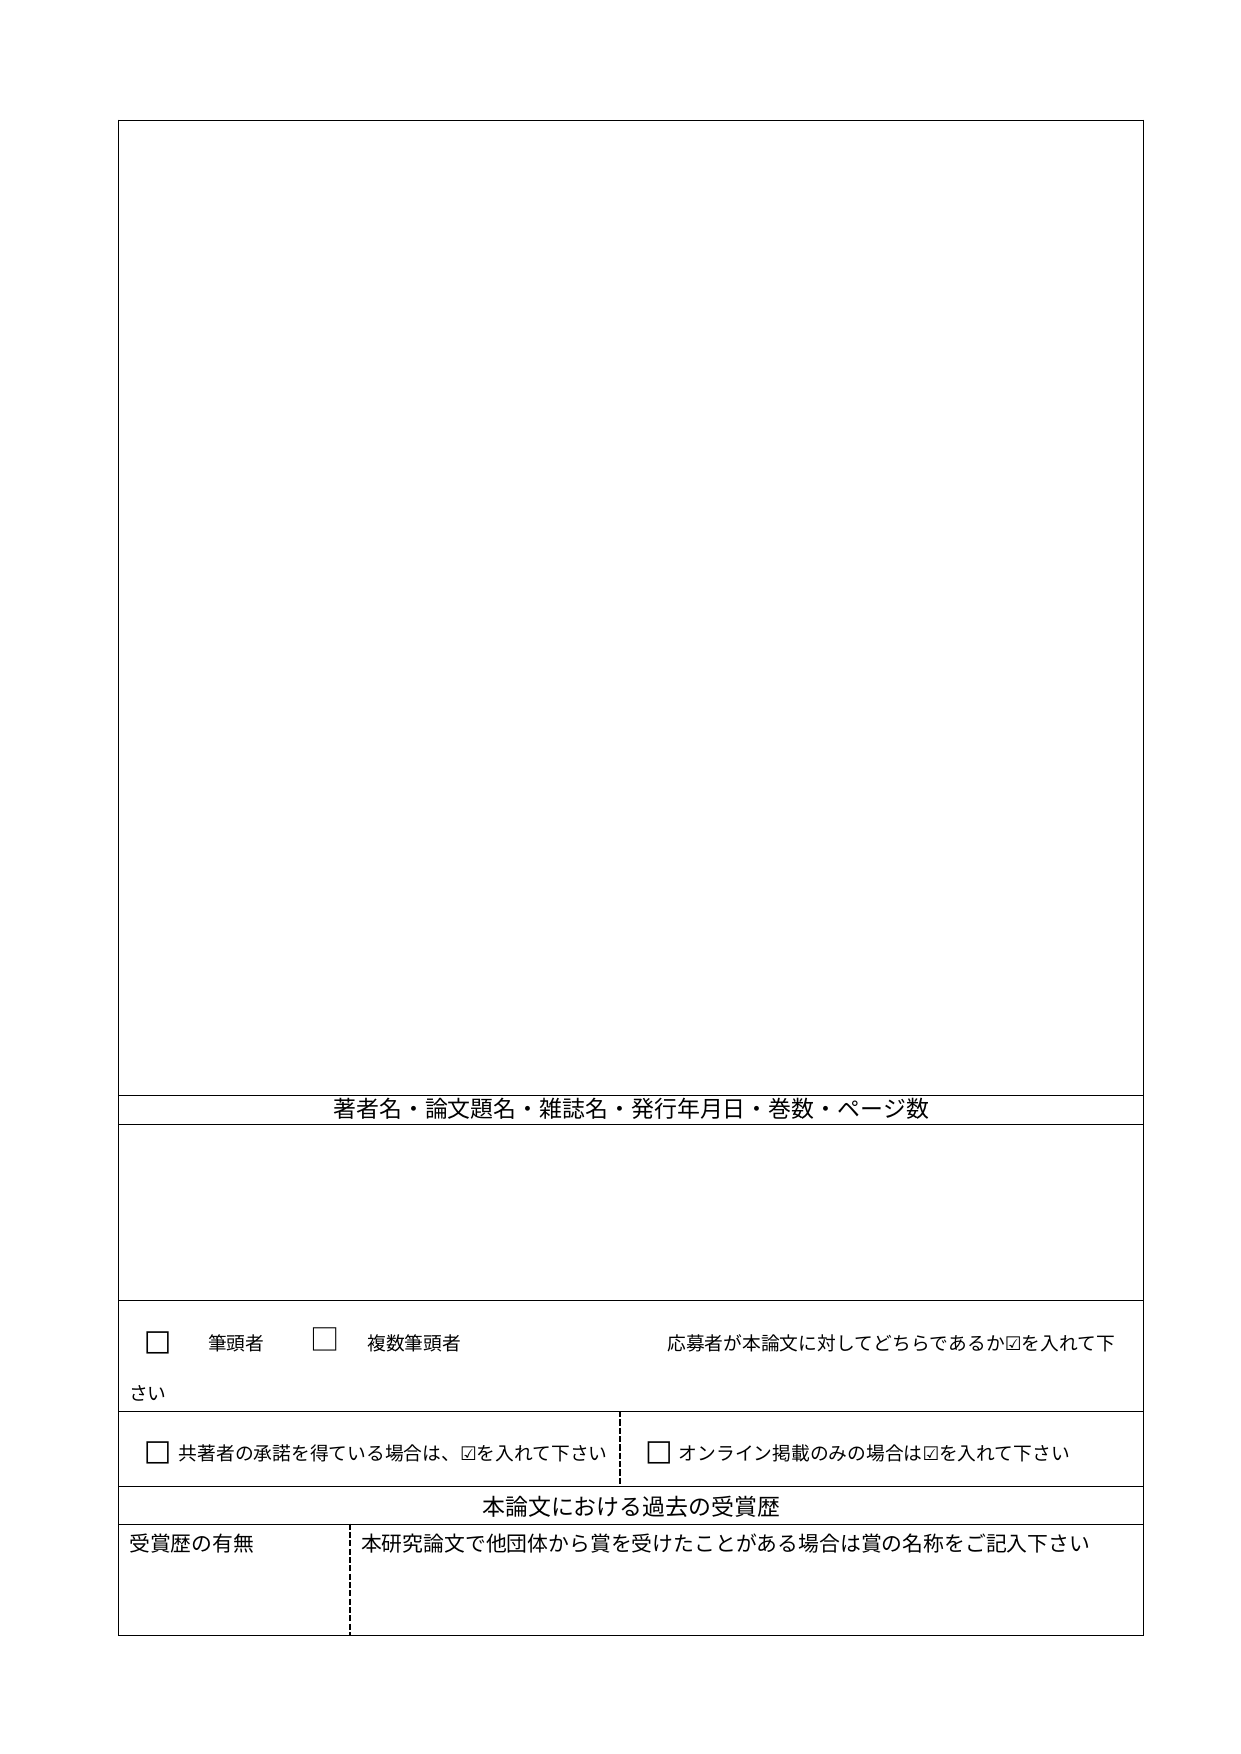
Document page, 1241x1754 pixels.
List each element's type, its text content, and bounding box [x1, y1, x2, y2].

table_cell □ 筆頭者 □ 複数筆頭者 応募者が本論文に対してどちらであるか☑を入れて下さい [119, 1301, 1143, 1411]
table_cell 受賞歴の有無 □ 有 □ 無 [119, 1525, 350, 1635]
table_cell □ オンライン掲載のみの場合は☑を入れて下さい [620, 1412, 1143, 1486]
table_cell □ 共著者の承諾を得ている場合は、☑を入れて下さい [119, 1412, 620, 1486]
table_cell 本論文における過去の受賞歴 [119, 1487, 1143, 1523]
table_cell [350, 1525, 1143, 1635]
table_cell [119, 1125, 1143, 1300]
table_cell 著者名・論文題名・雑誌名・発行年月日・巻数・ページ数 [119, 1096, 1143, 1124]
table_cell [119, 121, 1143, 1094]
